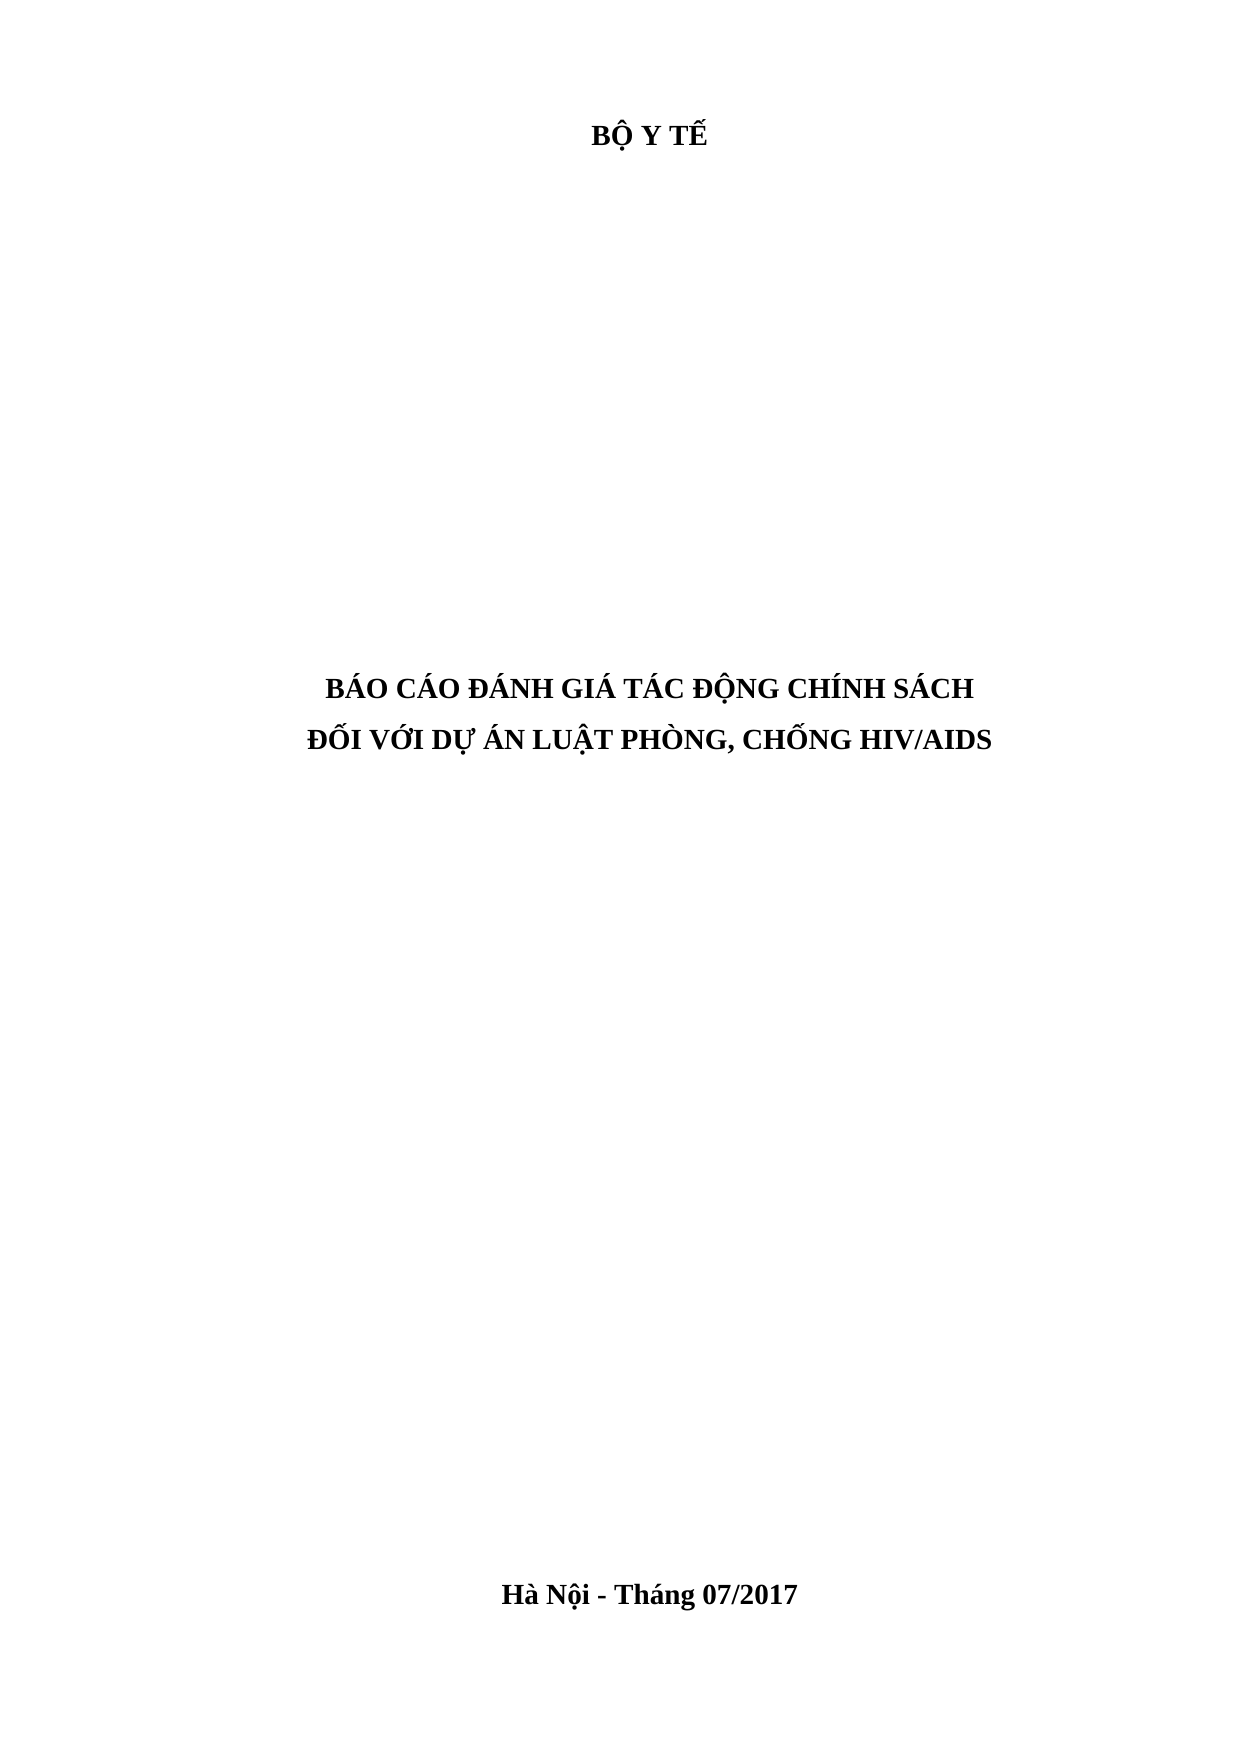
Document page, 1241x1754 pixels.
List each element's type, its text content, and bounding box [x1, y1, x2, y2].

text BỘ Y TẾ [177, 118, 1122, 152]
text ĐỐI VỚI DỰ ÁN LUẬT PHÒNG, CHỐNG HIV/AIDS [177, 722, 1122, 755]
text BÁO CÁO ĐÁNH GIÁ TÁC ĐỘNG CHÍNH SÁCH [177, 672, 1122, 705]
text Hà Nội - Tháng 07/2017 [177, 1577, 1122, 1611]
